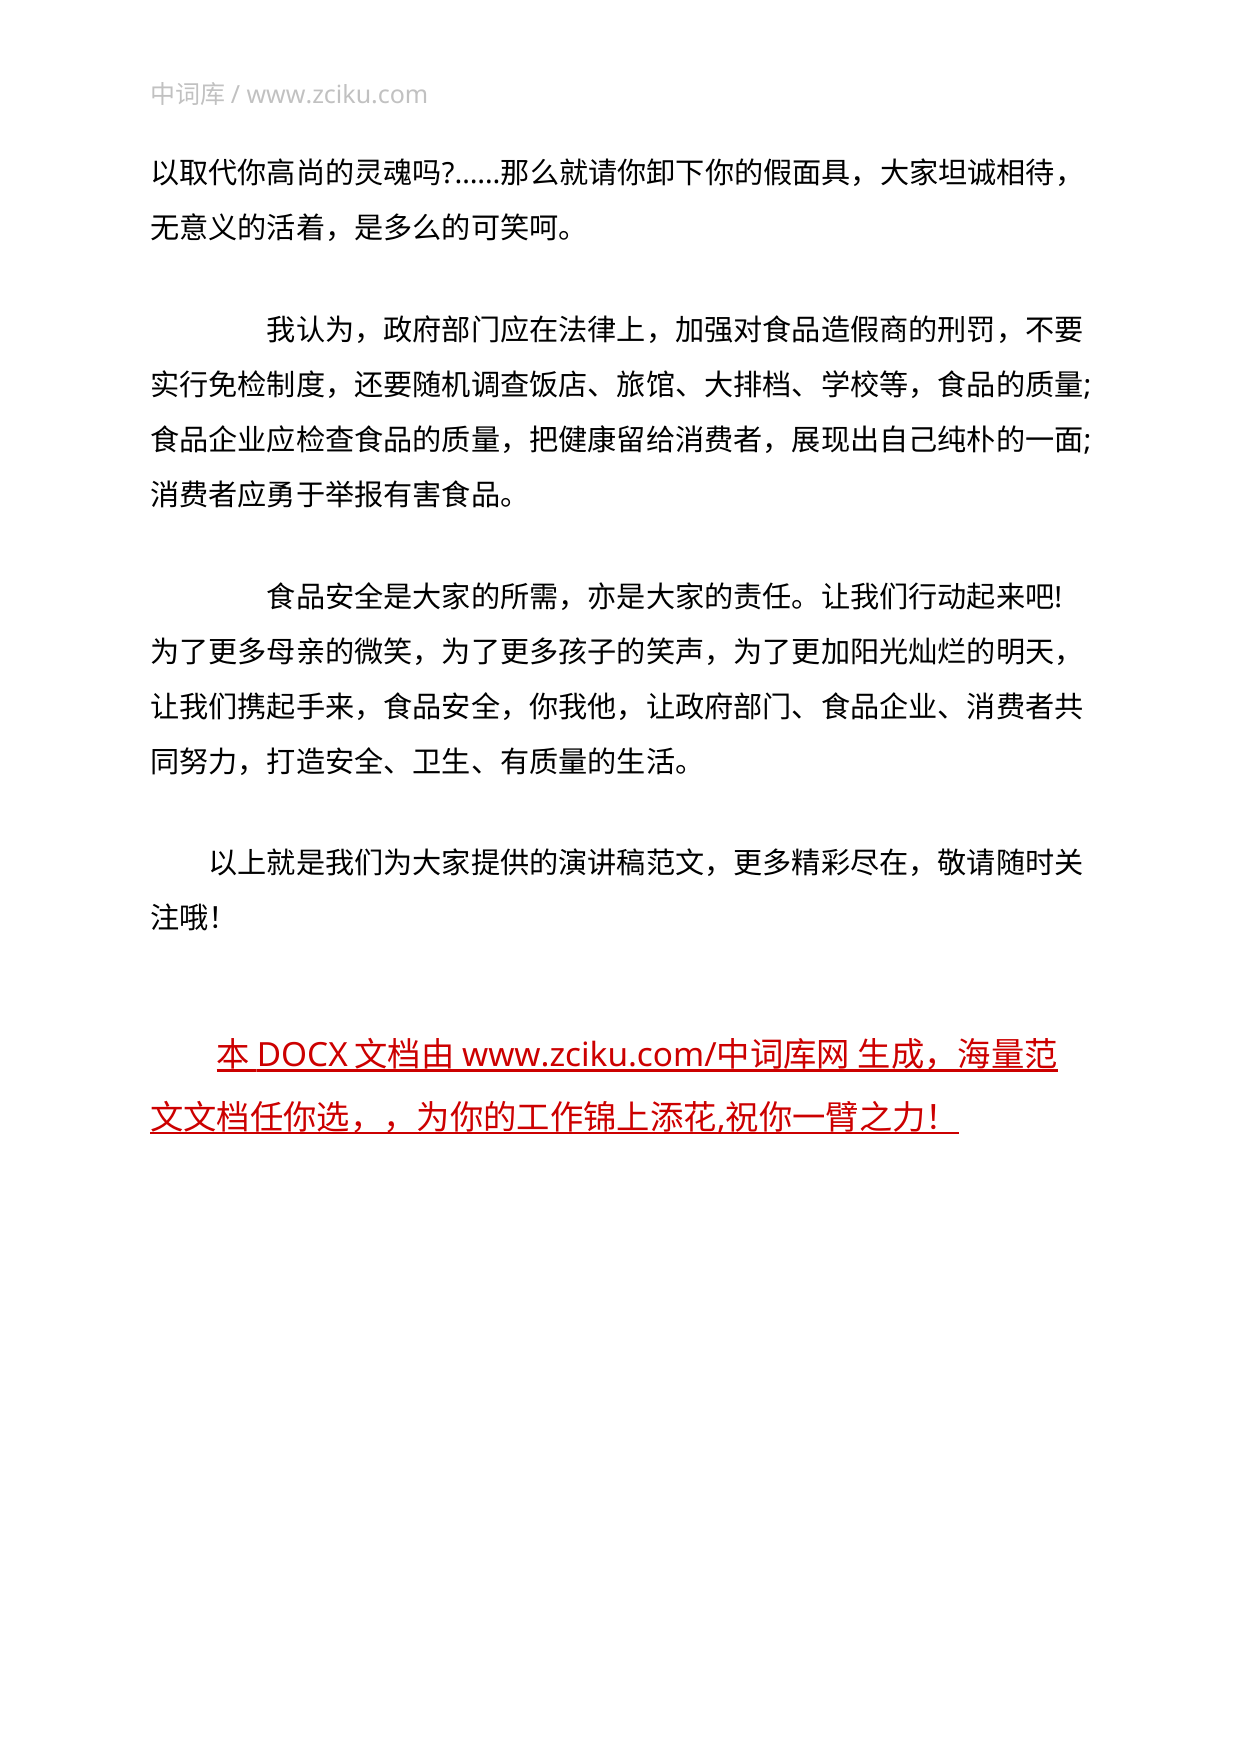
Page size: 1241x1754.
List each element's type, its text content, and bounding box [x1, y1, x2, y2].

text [150, 150, 1090, 247]
text 我认为，政府部门应在法律上，加强对食品造假商的刑罚，不要实行免检制度，还要随机调查饭店、旅馆、大排档、学校等，食品的质量;食品企业应检查食品的质量，把健康留给消费者，展现出自己纯朴的一面;消费者应勇于举报有害食品。 [150, 307, 1090, 514]
text 以上就是我们为大家提供的演讲稿范文，更多精彩尽在，敬请随时关注哦！ [150, 840, 1090, 937]
text 本DOCX文档由 www.zciku.com/中词库网 生成，海量范文文档任你选，，为你的工作锦上添花,祝你一臂之力！ [150, 1028, 1090, 1139]
text 食品安全是大家的所需，亦是大家的责任。让我们行动起来吧!为了更多母亲的微笑，为了更多孩子的笑声，为了更加阳光灿烂的明天，让我们携起手来，食品安全，你我他，让政府部门、食品企业、消费者共同努力，打造安全、卫生、有质量的生活。 [150, 573, 1090, 781]
